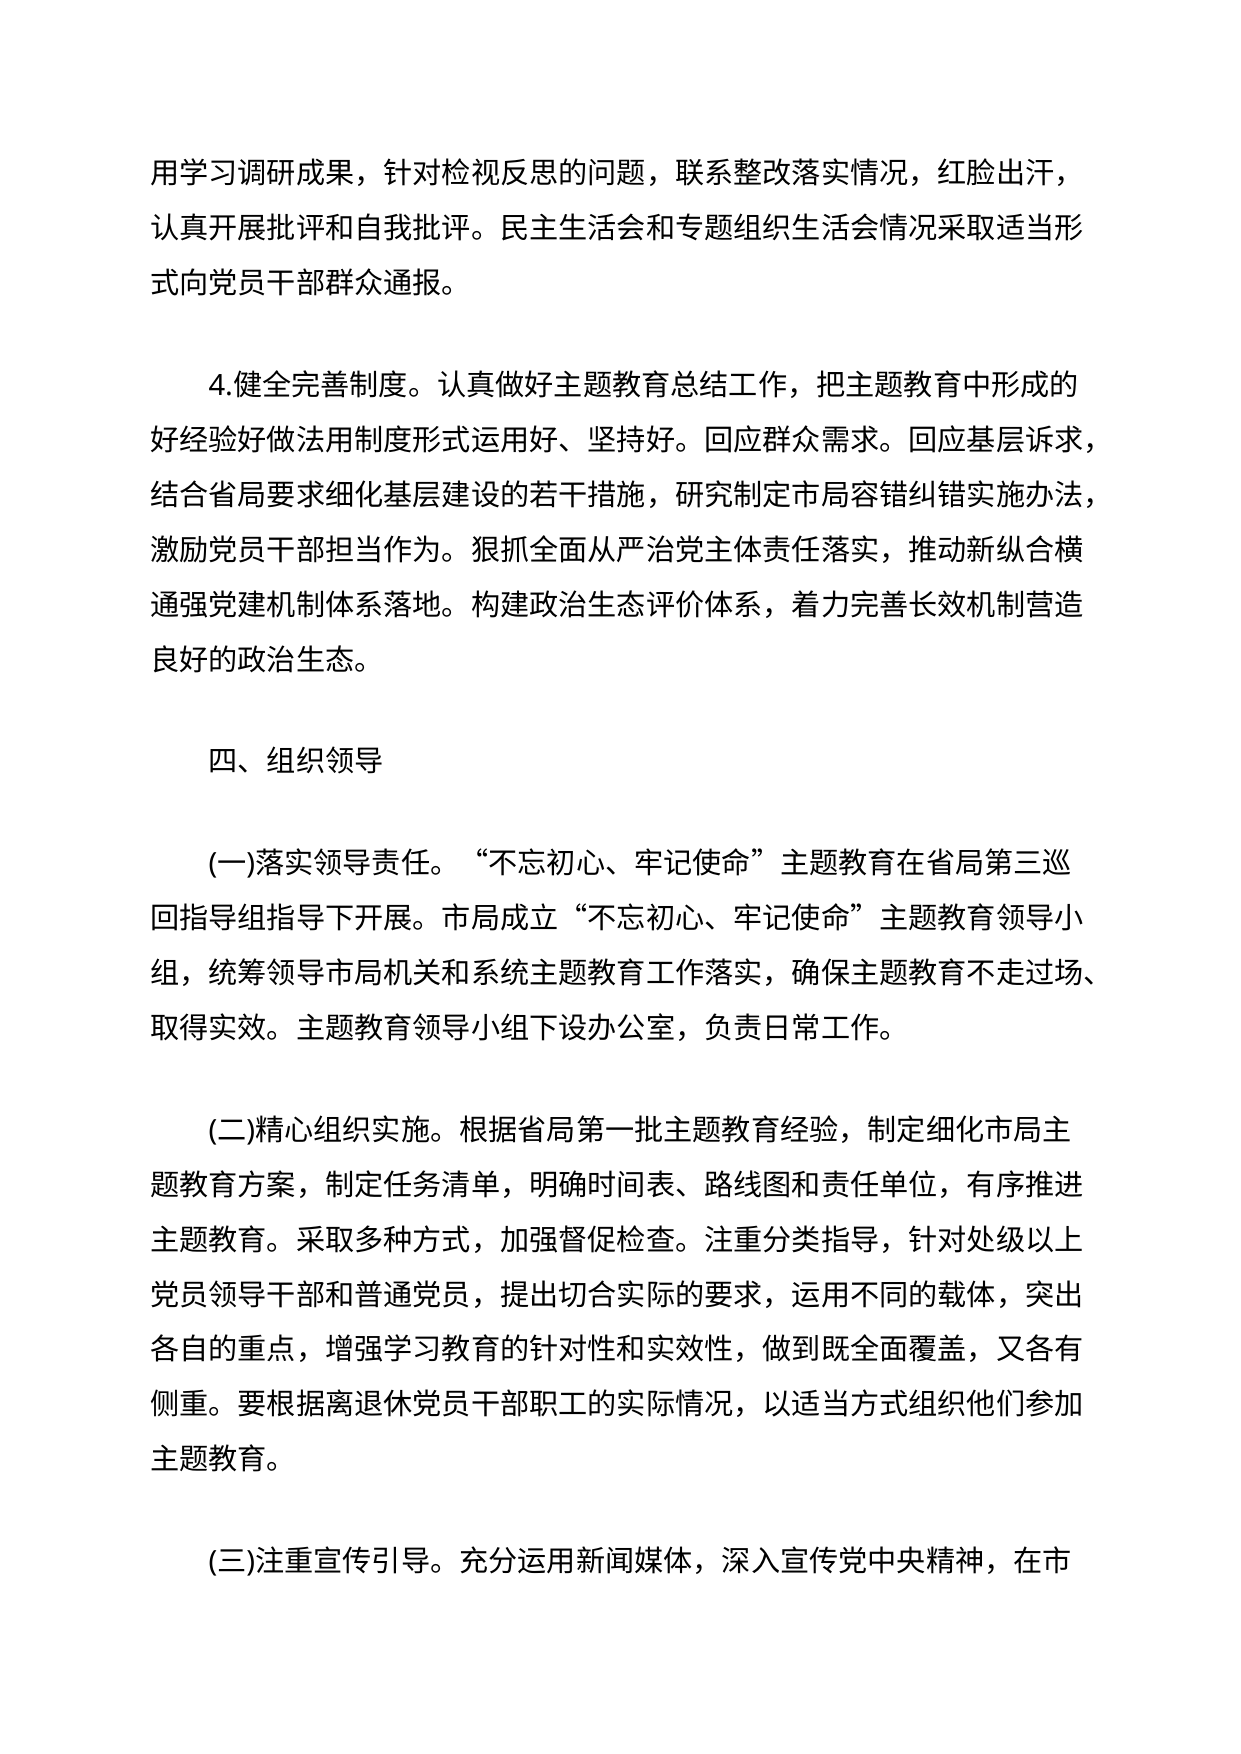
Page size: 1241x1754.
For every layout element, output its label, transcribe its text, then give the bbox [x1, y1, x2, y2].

text 四、组织领导 [150, 738, 1090, 780]
text (二)精心组织实施。根据省局第一批主题教育经验，制定细化市局主题教育方案，制定任务清单，明确时间表、路线图和责任单位，有序推进主题教育。采取多种方式，加强督促检查。注重分类指导，针对处级以上党员领导干部和普通党员，提出切合实际的要求，运用不同的载体，突出各自的重点，增强学习教育的针对性和实效性，做到既全面覆盖，又各有侧重。要根据离退休党员干部职工的实际情况，以适当方式组织他们参加主题教育。 [150, 1106, 1090, 1478]
text (一)落实领导责任。“不忘初心、牢记使命”主题教育在省局第三巡回指导组指导下开展。市局成立“不忘初心、牢记使命”主题教育领导小组，统筹领导市局机关和系统主题教育工作落实，确保主题教育不走过场、取得实效。主题教育领导小组下设办公室，负责日常工作。 [150, 840, 1090, 1047]
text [150, 1537, 1090, 1580]
text 4.健全完善制度。认真做好主题教育总结工作，把主题教育中形成的好经验好做法用制度形式运用好、坚持好。回应群众需求。回应基层诉求，结合省局要求细化基层建设的若干措施，研究制定市局容错纠错实施办法，激励党员干部担当作为。狠抓全面从严治党主体责任落实，推动新纵合横通强党建机制体系落地。构建政治生态评价体系，着力完善长效机制营造良好的政治生态。 [150, 362, 1090, 678]
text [150, 150, 1090, 302]
